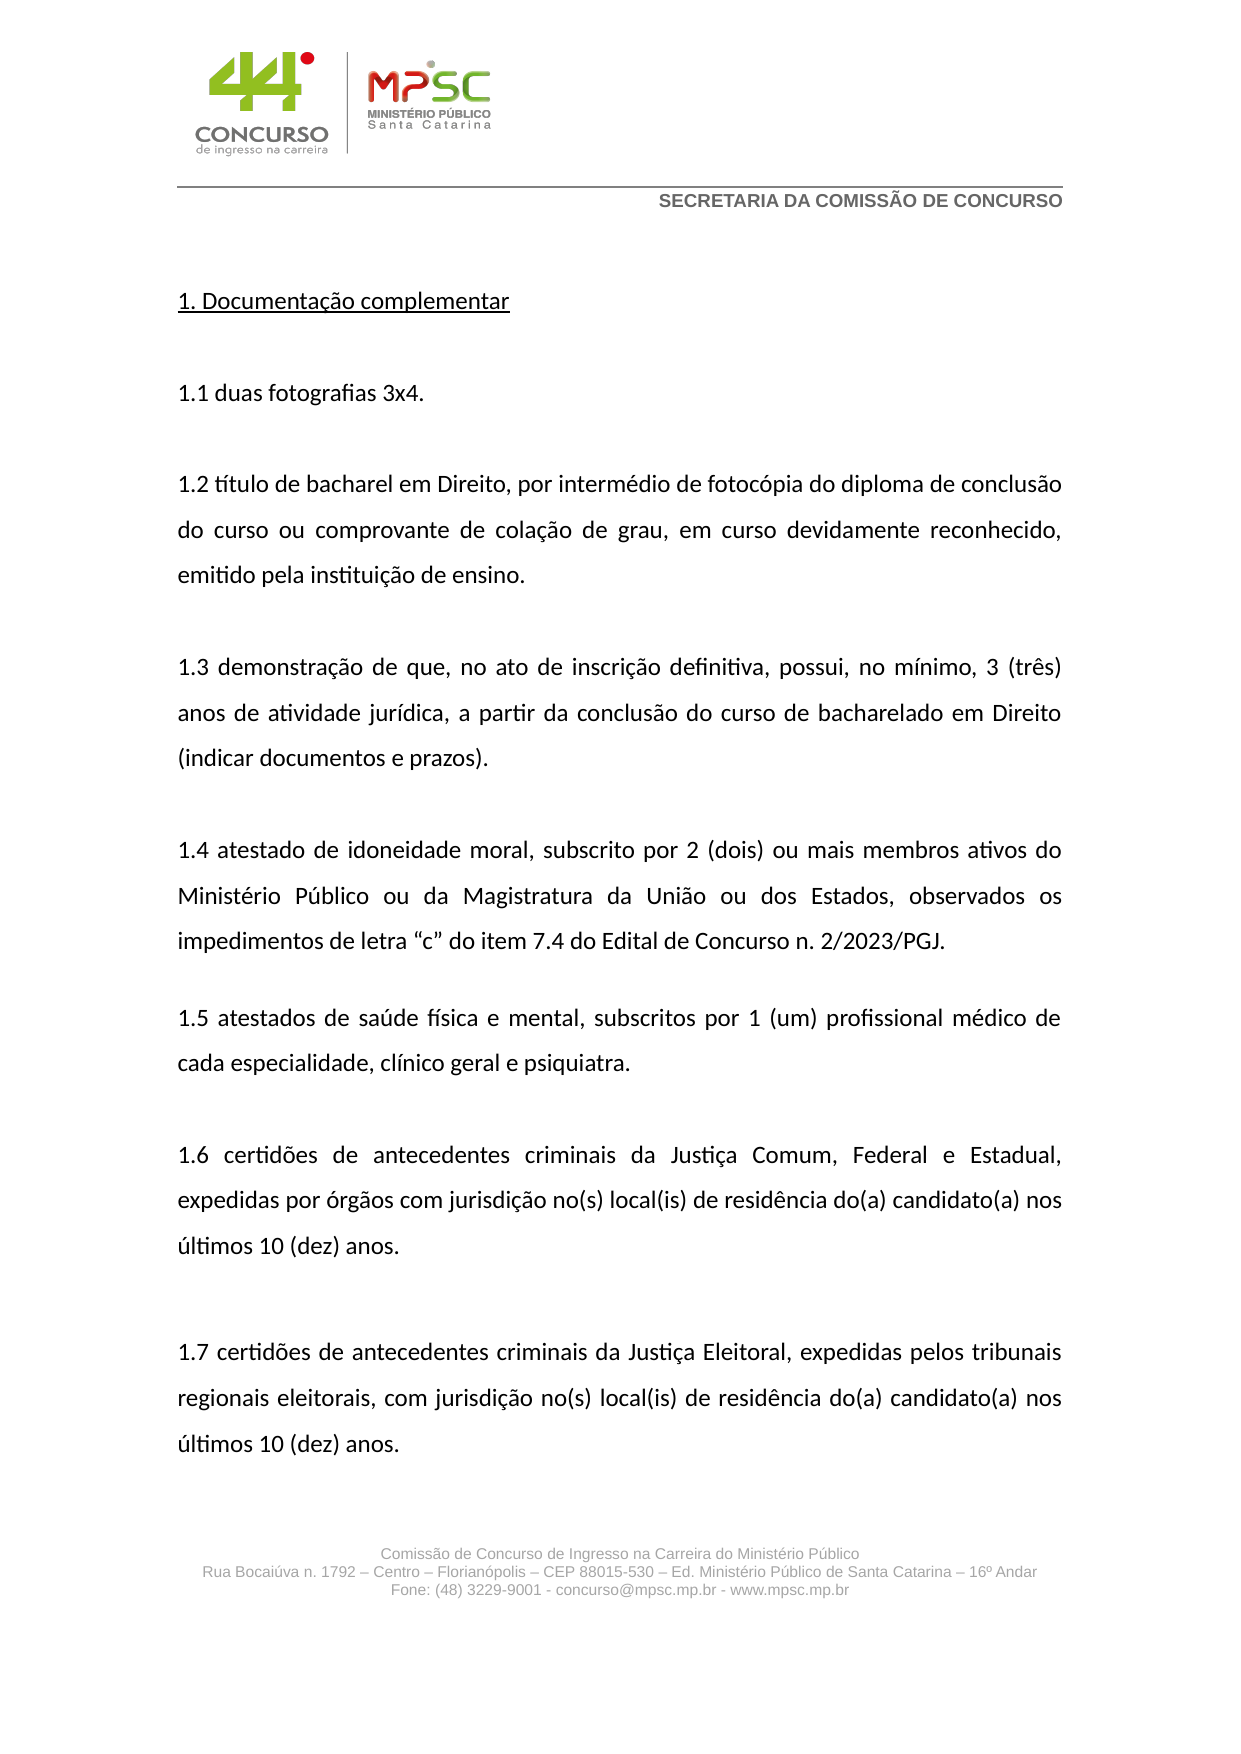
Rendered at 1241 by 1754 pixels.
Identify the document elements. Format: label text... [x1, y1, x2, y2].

text 1.2 título de bacharel em Direito, por intermédio de fotocópia do diploma de conclusão do curso ou comprovante de colação de grau, em curso devidamente reconhecido, emitido pela instituição de ensino. [177, 468, 1063, 590]
text 1.6 certidões de antecedentes criminais da Justiça Comum, Federal e Estadual, expedidas por órgãos com jurisdição no(s) local(is) de residência do(a) candidato(a) nos últimos 10 (dez) anos. [177, 1139, 1063, 1261]
text 1.5 atestados de saúde física e mental, subscritos por 1 (um) profissional médico de cada especialidade, clínico geral e psiquiatra. [177, 1002, 1063, 1078]
text 1.1 duas fotografias 3x4. [177, 377, 1063, 407]
text 1. Documentação complementar [177, 285, 1063, 316]
picture [175, 29, 499, 169]
text 1.7 certidões de antecedentes criminais da Justiça Eleitoral, expedidas pelos tribunais regionais eleitorais, com jurisdição no(s) local(is) de residência do(a) candidato(a) nos últimos 10 (dez) anos. [177, 1336, 1063, 1458]
text 1.3 demonstração de que, no ato de inscrição definitiva, possui, no mínimo, 3 (três) anos de atividade jurídica, a partir da conclusão do curso de bacharelado em Direito (indicar documentos e prazos). [177, 651, 1063, 773]
text 1.4 atestado de idoneidade moral, subscrito por 2 (dois) ou mais membros ativos do Ministério Público ou da Magistratura da União ou dos Estados, observados os impedimentos de letra “c” do item 7.4 do Edital de Concurso n. 2/2023/PGJ. [177, 834, 1063, 956]
